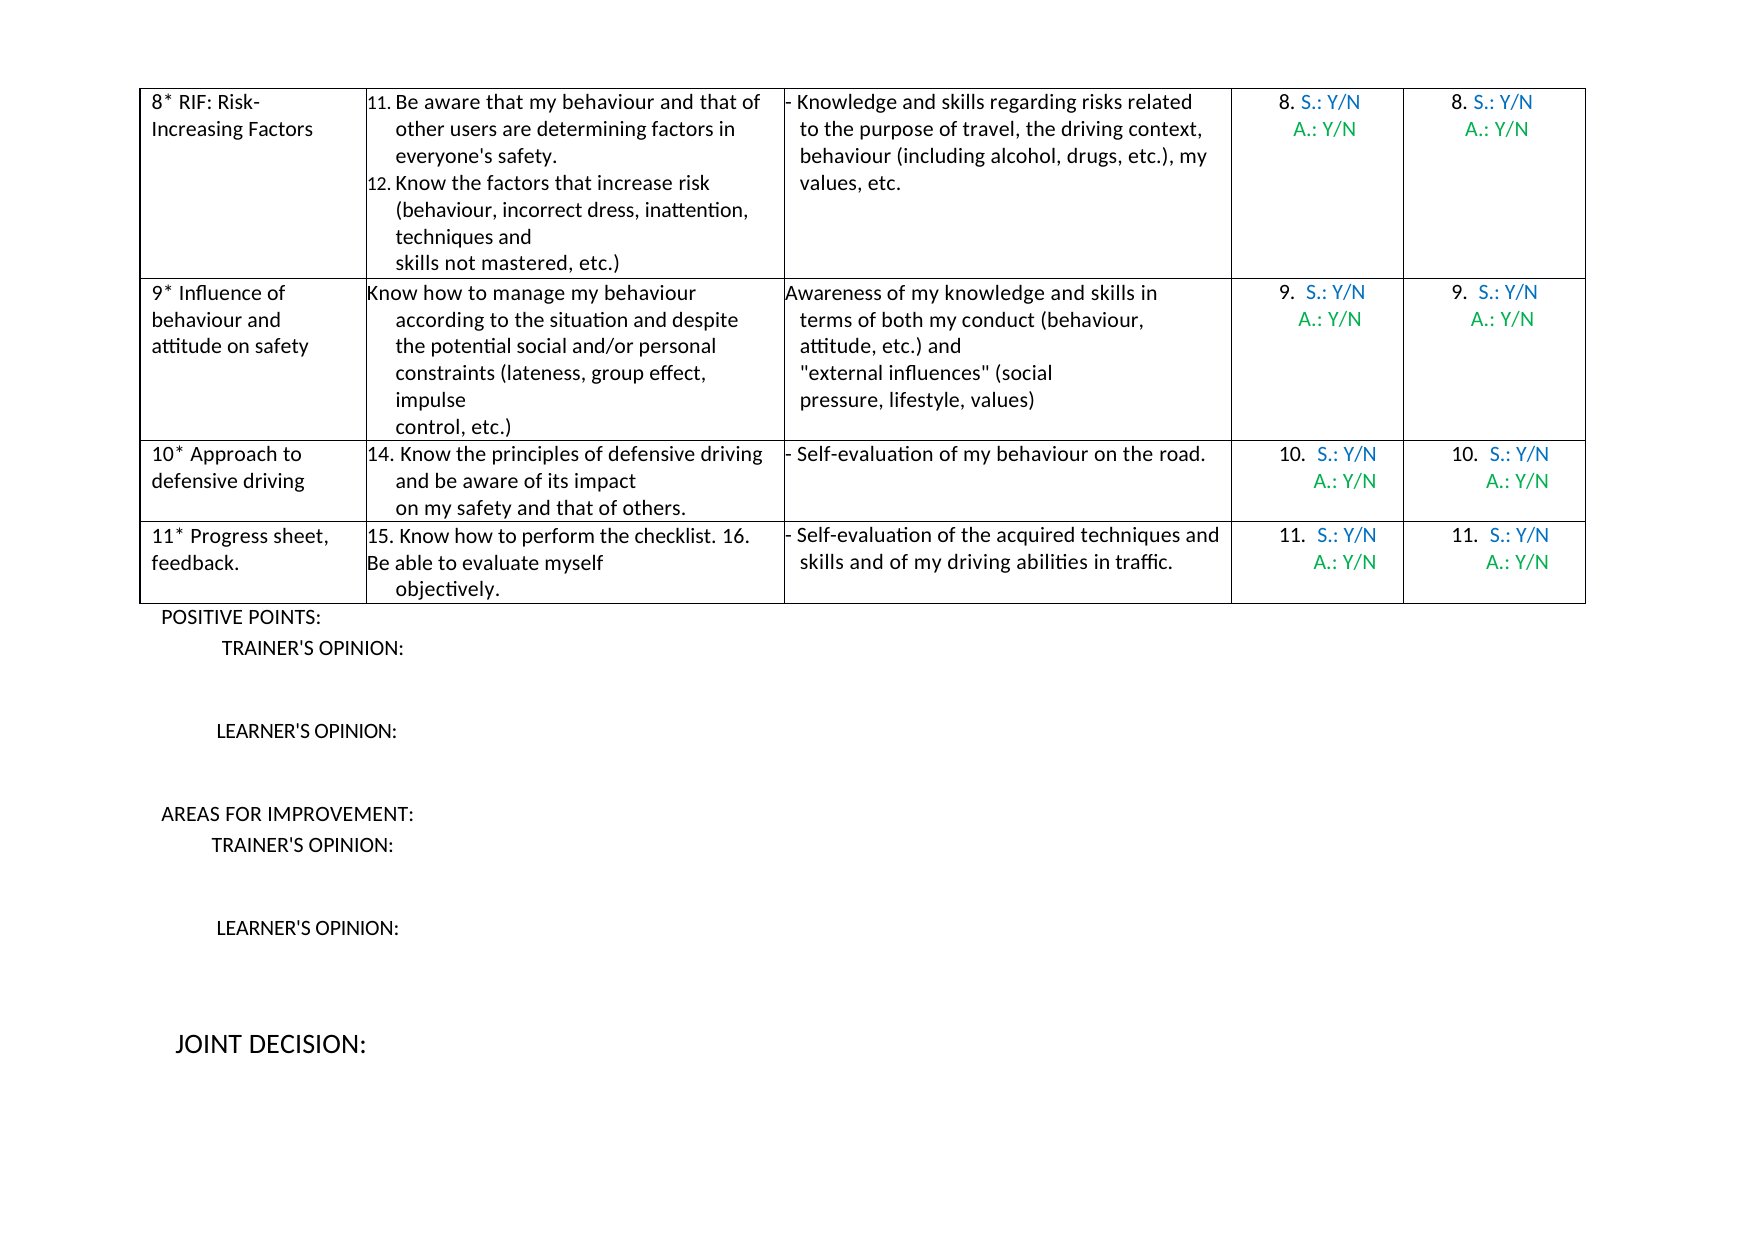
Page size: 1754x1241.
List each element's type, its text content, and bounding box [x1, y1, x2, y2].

table_cell S.: Y/N A.: Y/N [1404, 279, 1585, 439]
table_cell 9* Influence of behaviour and attitude on safety [141, 279, 366, 439]
table_cell S.: Y/N A.: Y/N [1232, 279, 1403, 439]
table_cell S.: Y/N A.: Y/N [1232, 522, 1403, 603]
text JOINT DECISION: [175, 1026, 1608, 1060]
text LEARNER'S OPINION: [216, 914, 1608, 941]
table_cell S.: Y/N A.: Y/N [1404, 441, 1585, 521]
table_cell Know how to manage my behaviour according to the situation and despite the potential social and/or personal constraints (lateness, group effect, impulse control, etc.) [367, 279, 784, 439]
table_cell - Self-evaluation of my behaviour on the road. [785, 441, 1231, 521]
table_cell 11* Progress sheet, feedback. [141, 522, 366, 603]
table_header Be aware that my behaviour and that of other users are determining factors in everyone's safety. Know the factors that increase risk (behaviour, incorrect dress, inattention, techniques and skills not mastered, etc.) [367, 89, 784, 278]
text TRAINER'S OPINION: [211, 831, 1608, 858]
table_cell 15. Know how to perform the checklist. 16. Be able to evaluate myself objectively. [367, 522, 784, 603]
table_header S.: Y/N A.: Y/N [1232, 89, 1403, 278]
text TRAINER'S OPINION: [222, 634, 1608, 661]
table_cell 14. Know the principles of defensive driving and be aware of its impact on my safety and that of others. [367, 441, 784, 521]
table_header S.: Y/N A.: Y/N [1404, 89, 1585, 278]
table_cell 10* Approach to defensive driving [141, 441, 366, 521]
table_cell S.: Y/N A.: Y/N [1232, 441, 1403, 521]
text POSITIVE POINTS: [161, 604, 1608, 629]
table_cell - Self-evaluation of the acquired techniques and skills and of my driving abilities in traffic. [785, 522, 1231, 603]
table_header 8* RIF: Risk-Increasing Factors [141, 89, 366, 278]
text LEARNER'S OPINION: [216, 717, 1608, 744]
text AREAS FOR IMPROVEMENT: [161, 800, 1608, 826]
table_header - Knowledge and skills regarding risks related to the purpose of travel, the driving context, behaviour (including alcohol, drugs, etc.), my values, etc. [785, 89, 1231, 278]
table_cell Awareness of my knowledge and skills in terms of both my conduct (behaviour, attitude, etc.) and "external influences" (social pressure, lifestyle, values) [785, 279, 1231, 439]
table_cell S.: Y/N A.: Y/N [1404, 522, 1585, 603]
